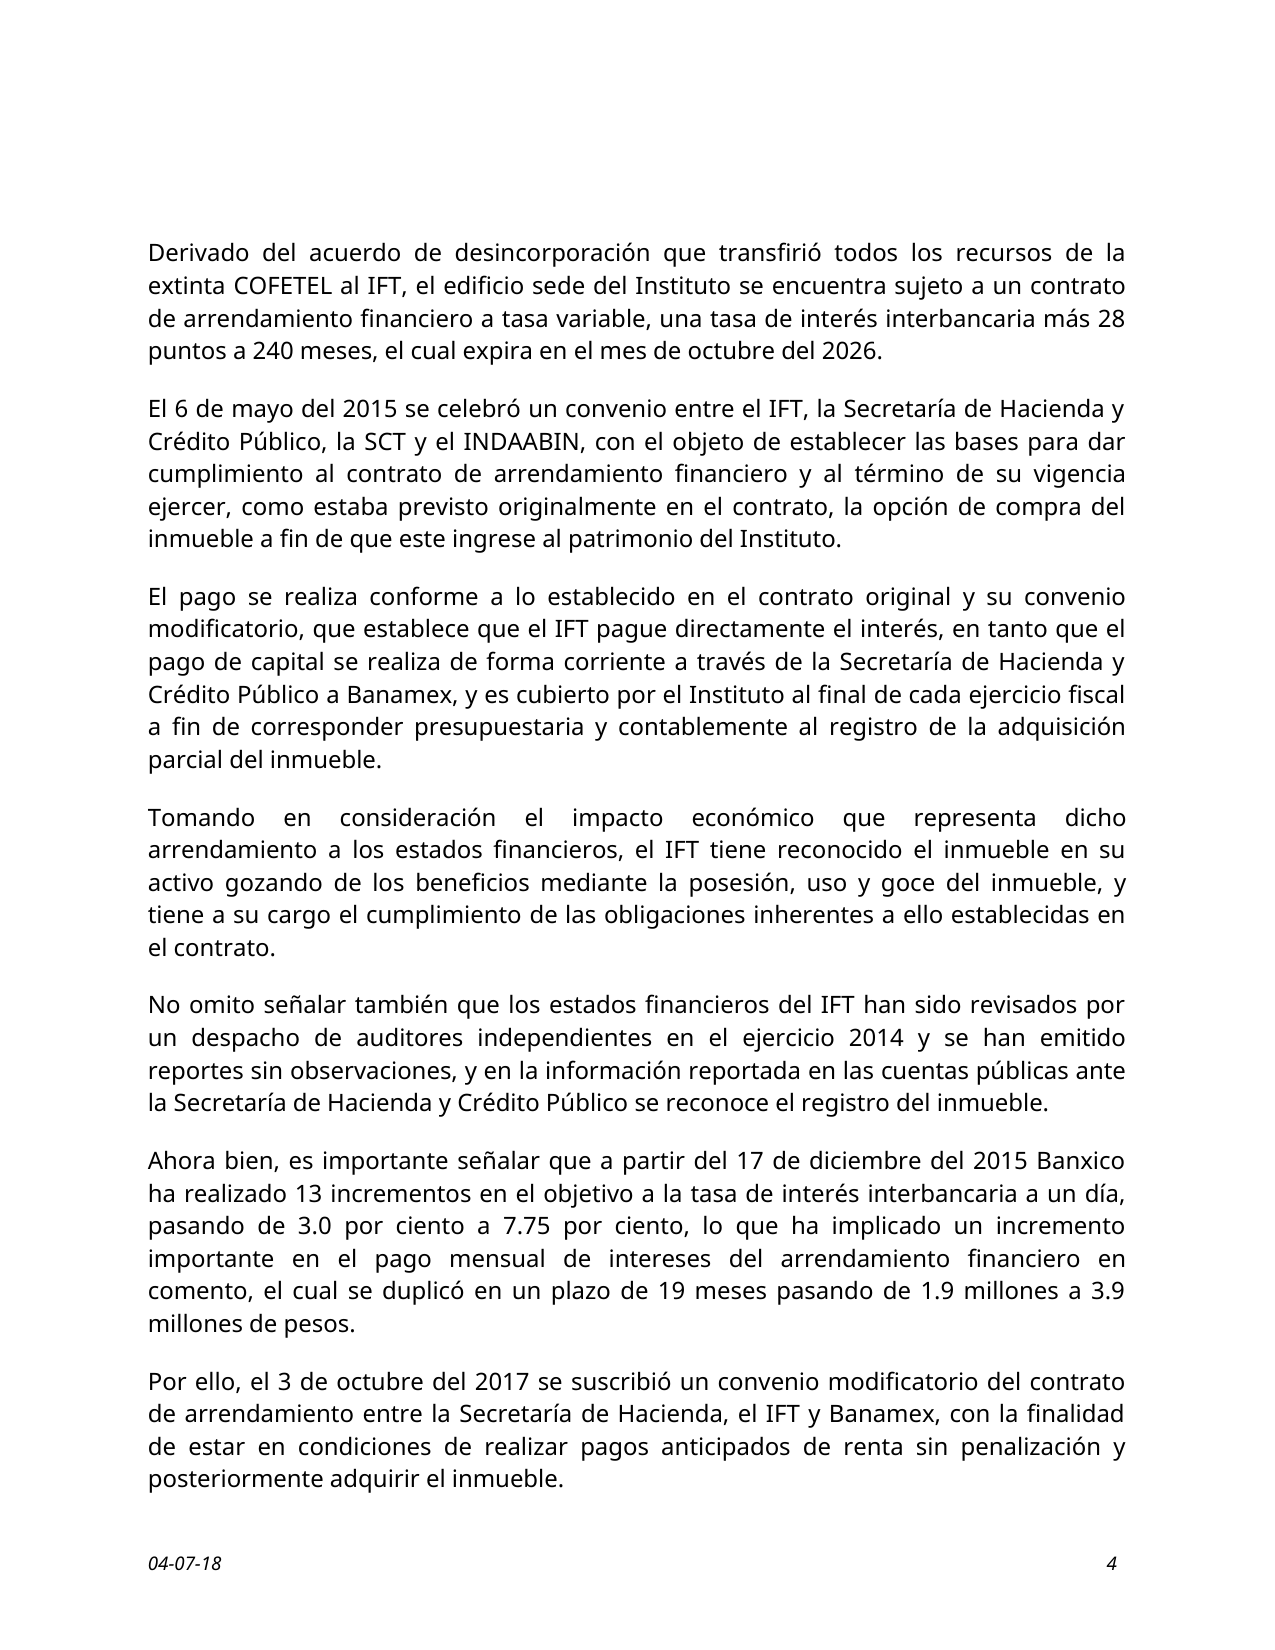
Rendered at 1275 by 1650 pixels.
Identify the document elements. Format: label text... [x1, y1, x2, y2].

text Tomando en consideración el impacto económico que representa dicho arrendamiento a los estados financieros, el IFT tiene reconocido el inmueble en su activo gozando de los beneficios mediante la posesión, uso y goce del inmueble, y tiene a su cargo el cumplimiento de las obligaciones inherentes a ello establecidas en el contrato. [148, 800, 1127, 963]
text El pago se realiza conforme a lo establecido en el contrato original y su convenio modificatorio, que establece que el IFT pague directamente el interés, en tanto que el pago de capital se realiza de forma corriente a través de la Secretaría de Hacienda y Crédito Público a Banamex, y es cubierto por el Instituto al final de cada ejercicio fiscal a fin de corresponder presupuestaria y contablemente al registro de la adquisición parcial del inmueble. [148, 580, 1127, 775]
text Ahora bien, es importante señalar que a partir del 17 de diciembre del 2015 Banxico ha realizado 13 incrementos en el objetivo a la tasa de interés interbancaria a un día, pasando de 3.0 por ciento a 7.75 por ciento, lo que ha implicado un incremento importante en el pago mensual de intereses del arrendamiento financiero en comento, el cual se duplicó en un plazo de 19 meses pasando de 1.9 millones a 3.9 millones de pesos. [148, 1144, 1127, 1339]
text Derivado del acuerdo de desincorporación que transfirió todos los recursos de la extinta COFETEL al IFT, el edificio sede del Instituto se encuentra sujeto a un contrato de arrendamiento financiero a tasa variable, una tasa de interés interbancaria más 28 puntos a 240 meses, el cual expira en el mes de octubre del 2026. [148, 236, 1127, 367]
text Por ello, el 3 de octubre del 2017 se suscribió un convenio modificatorio del contrato de arrendamiento entre la Secretaría de Hacienda, el IFT y Banamex, con la finalidad de estar en condiciones de realizar pagos anticipados de renta sin penalización y posteriormente adquirir el inmueble. [148, 1364, 1127, 1495]
text No omito señalar también que los estados financieros del IFT han sido revisados por un despacho de auditores independientes en el ejercicio 2014 y se han emitido reportes sin observaciones, y en la información reportada en las cuentas públicas ante la Secretaría de Hacienda y Crédito Público se reconoce el registro del inmueble. [148, 988, 1127, 1119]
text El 6 de mayo del 2015 se celebró un convenio entre el IFT, la Secretaría de Hacienda y Crédito Público, la SCT y el INDAABIN, con el objeto de establecer las bases para dar cumplimiento al contrato de arrendamiento financiero y al término de su vigencia ejercer, como estaba previsto originalmente en el contrato, la opción de compra del inmueble a fin de que este ingrese al patrimonio del Instituto. [148, 392, 1127, 555]
